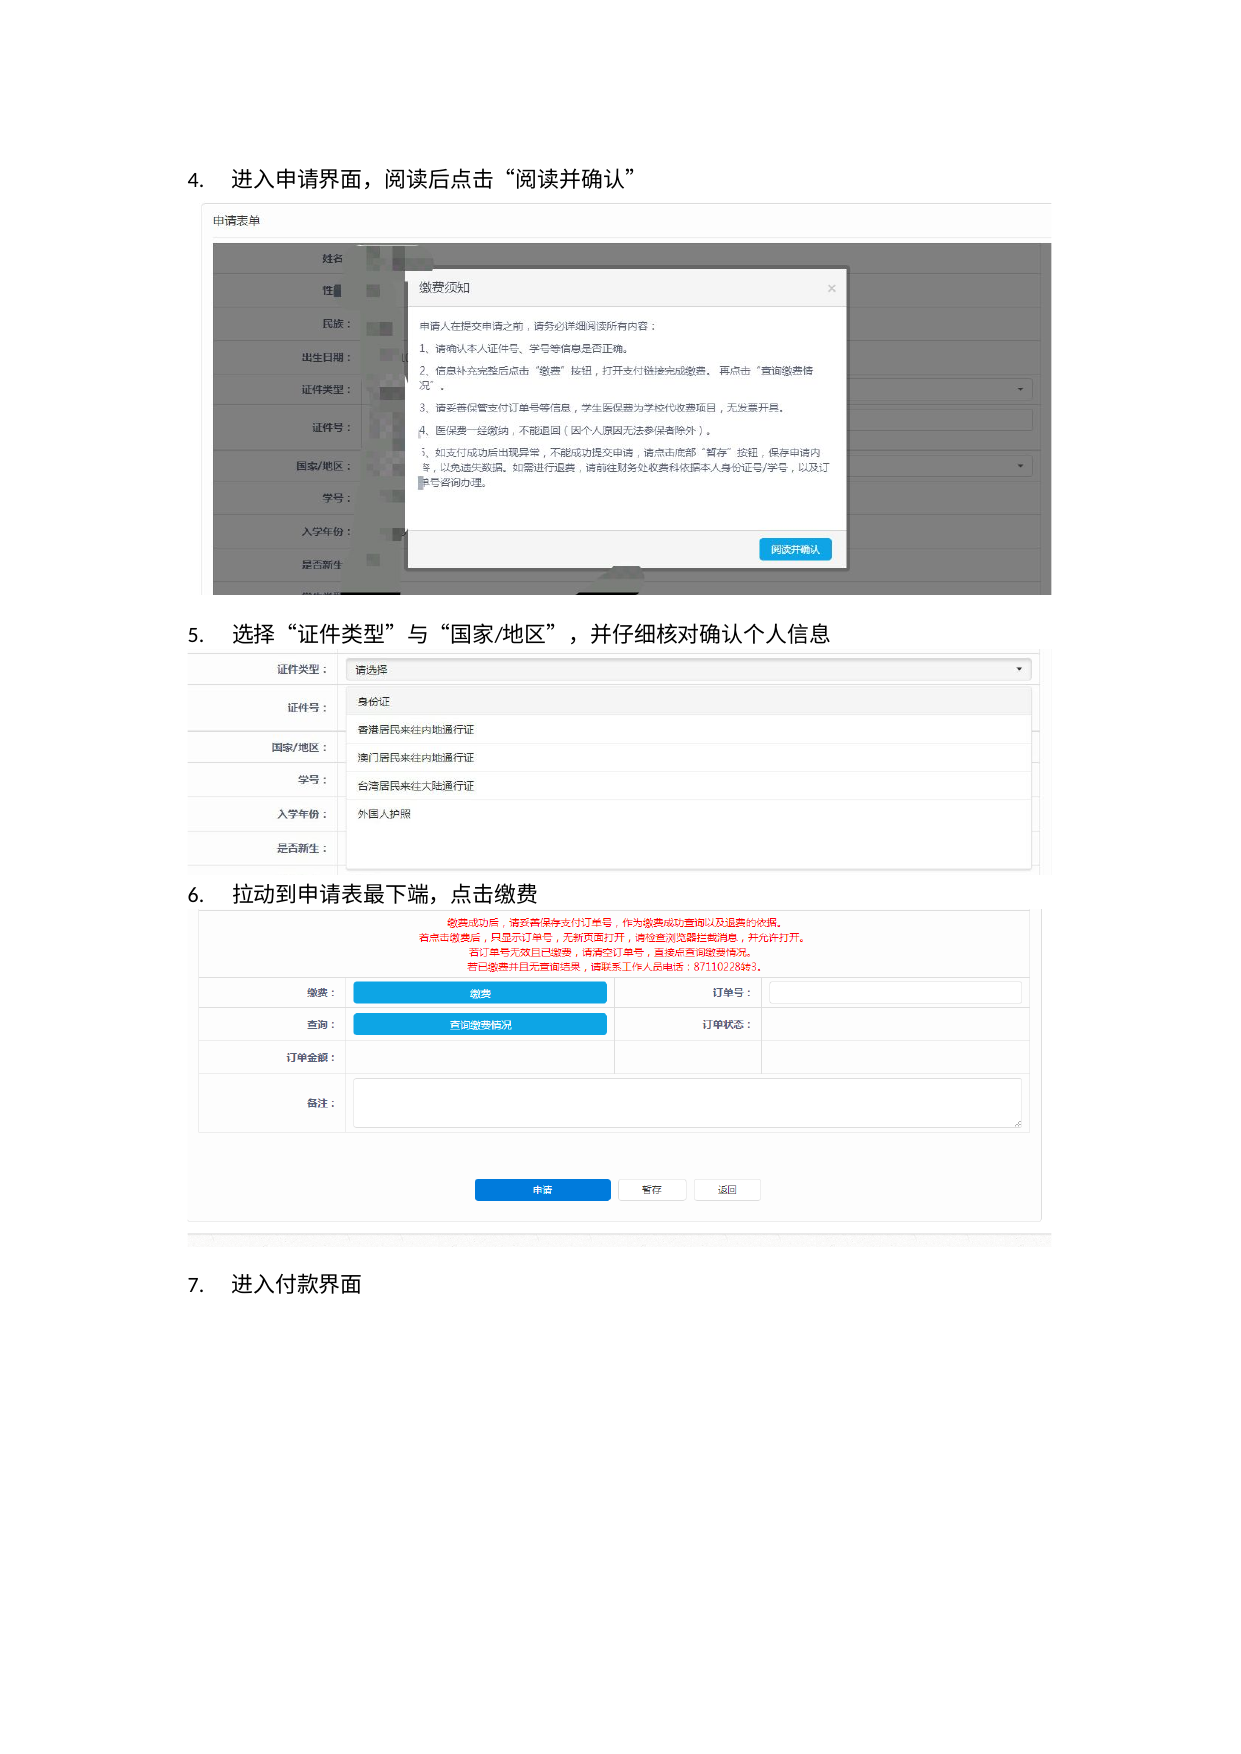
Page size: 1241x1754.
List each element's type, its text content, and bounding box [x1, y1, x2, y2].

list 拉动到申请表最下端，点击缴费 [187, 877, 1053, 909]
picture [187, 194, 1052, 595]
list 进入付款界面 [187, 1267, 1053, 1299]
picture [187, 649, 1052, 875]
list 选择“证件类型”与“国家/地区”，并仔细核对确认个人信息 [187, 617, 1053, 649]
picture [187, 909, 1052, 1247]
list 进入申请界面，阅读后点击“阅读并确认” [187, 162, 1053, 194]
